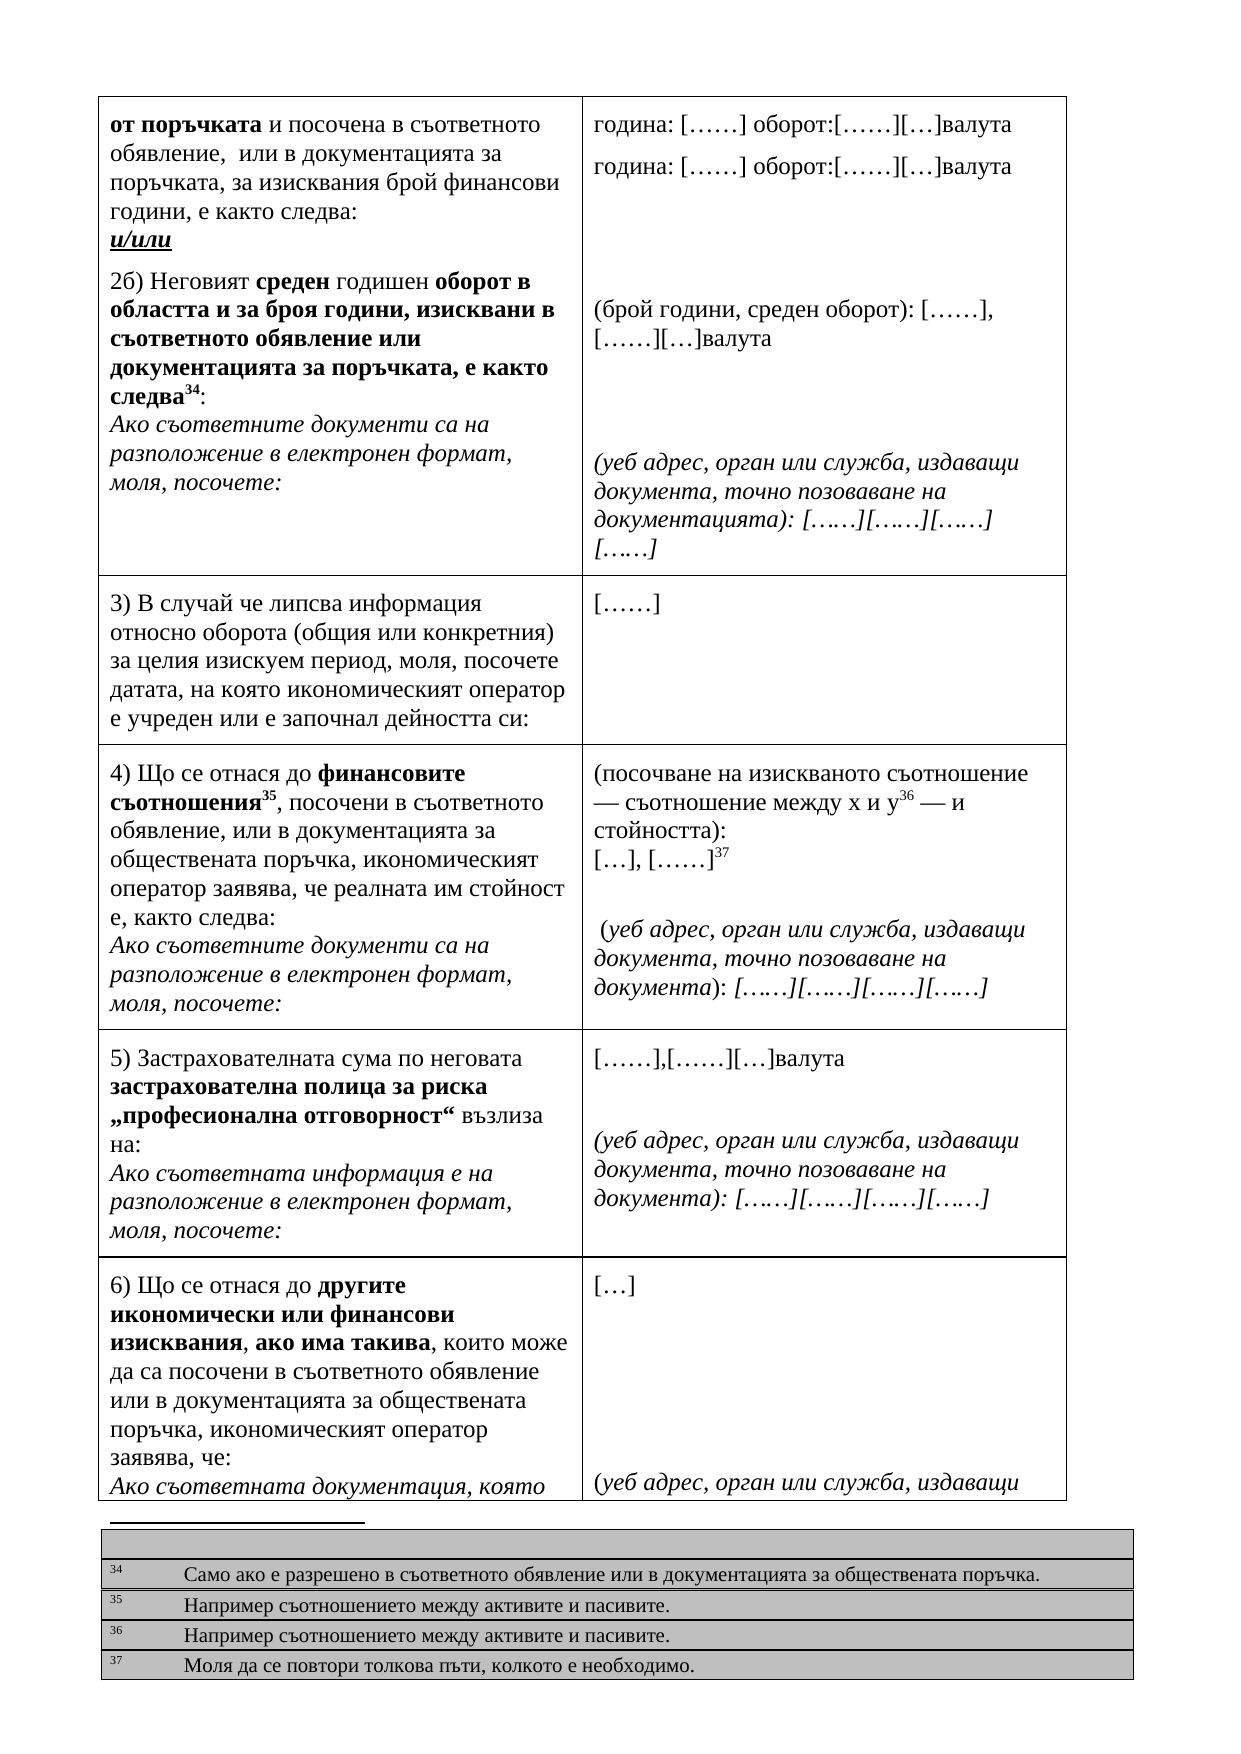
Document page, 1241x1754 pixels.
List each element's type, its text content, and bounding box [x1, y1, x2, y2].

table_cell (посочване на изискваното съотношение — съотношение между х и у — и стойността): […], [……] (уеб адрес, орган или служба, издаващи документа, точно позоваване на документа): [……][……][……][……] [583, 745, 1066, 1029]
table_cell 4) Що се отнася до финансовите съотношения, посочени в съответното обявление, или в документацията за обществената поръчка, икономическият оператор заявява, че реалната им стойност е, както следва: Ако съответните документи са на разположение в електронен формат, моля, посочете: [99, 745, 582, 1029]
table_cell 3) В случай че липсва информация относно оборота (общия или конкретния) за целия изискуем период, моля, посочете датата, на която икономическият оператор е учреден или е започнал дейността си: [99, 576, 582, 744]
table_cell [583, 97, 1066, 574]
table_cell 5) Застрахователната сума по неговата застрахователна полица за риска „професионална отговорност“ възлиза на: Ако съответната информация е на разположение в електронен формат, моля, посочете: [99, 1030, 582, 1256]
table_cell [……] [583, 576, 1066, 744]
table_cell [……],[……][…]валута (уеб адрес, орган или служба, издаващи документа, точно позоваване на документа): [……][……][……][……] [583, 1030, 1066, 1256]
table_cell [99, 97, 582, 574]
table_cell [99, 1258, 582, 1500]
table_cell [583, 1258, 1066, 1500]
